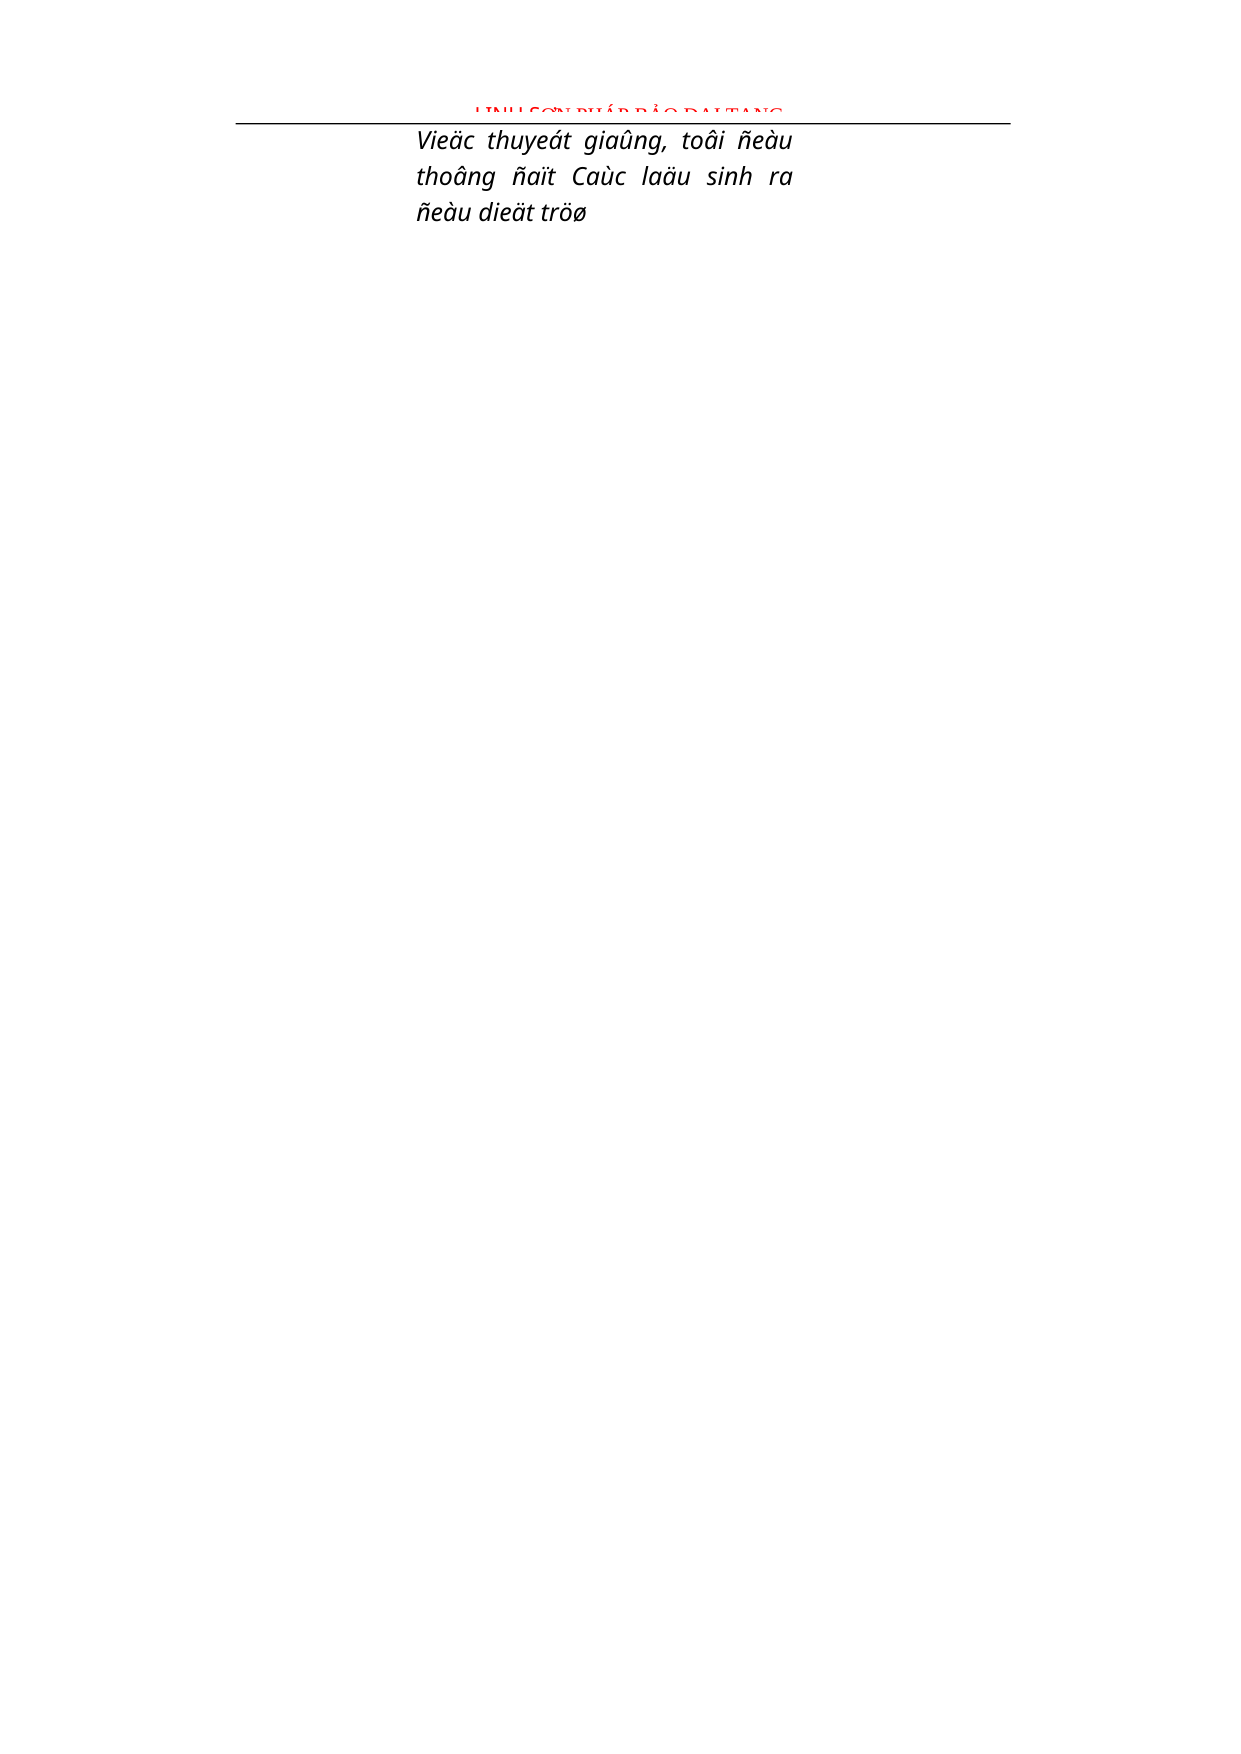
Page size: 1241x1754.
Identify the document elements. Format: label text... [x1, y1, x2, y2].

text Vieäc thuyeát giaûng, toâi ñeàu thoâng ñaït Caùc laäu sinh ra ñeàu dieät tröø [416, 123, 793, 228]
